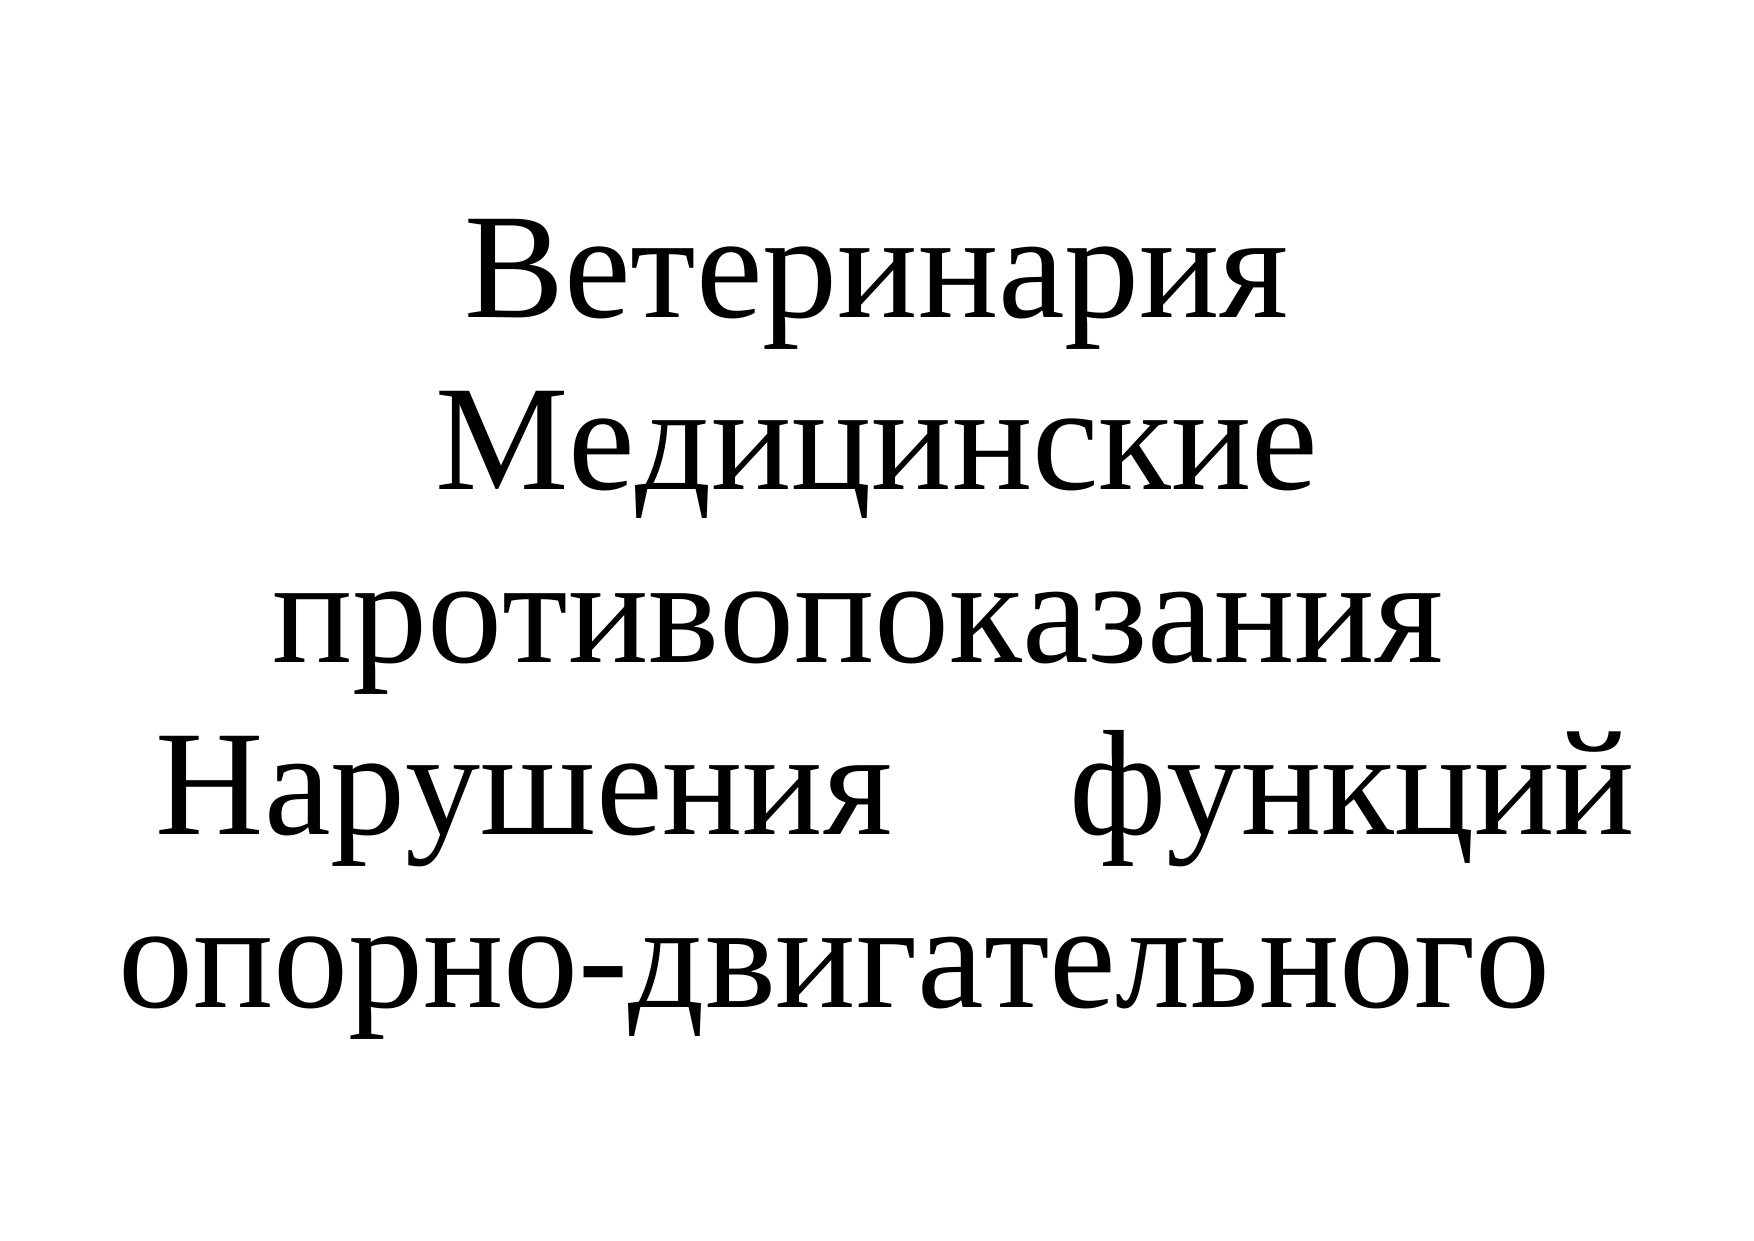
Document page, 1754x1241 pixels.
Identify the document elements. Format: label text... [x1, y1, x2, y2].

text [118, 177, 1636, 522]
text противопоказания [118, 522, 1636, 695]
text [118, 695, 1636, 1040]
